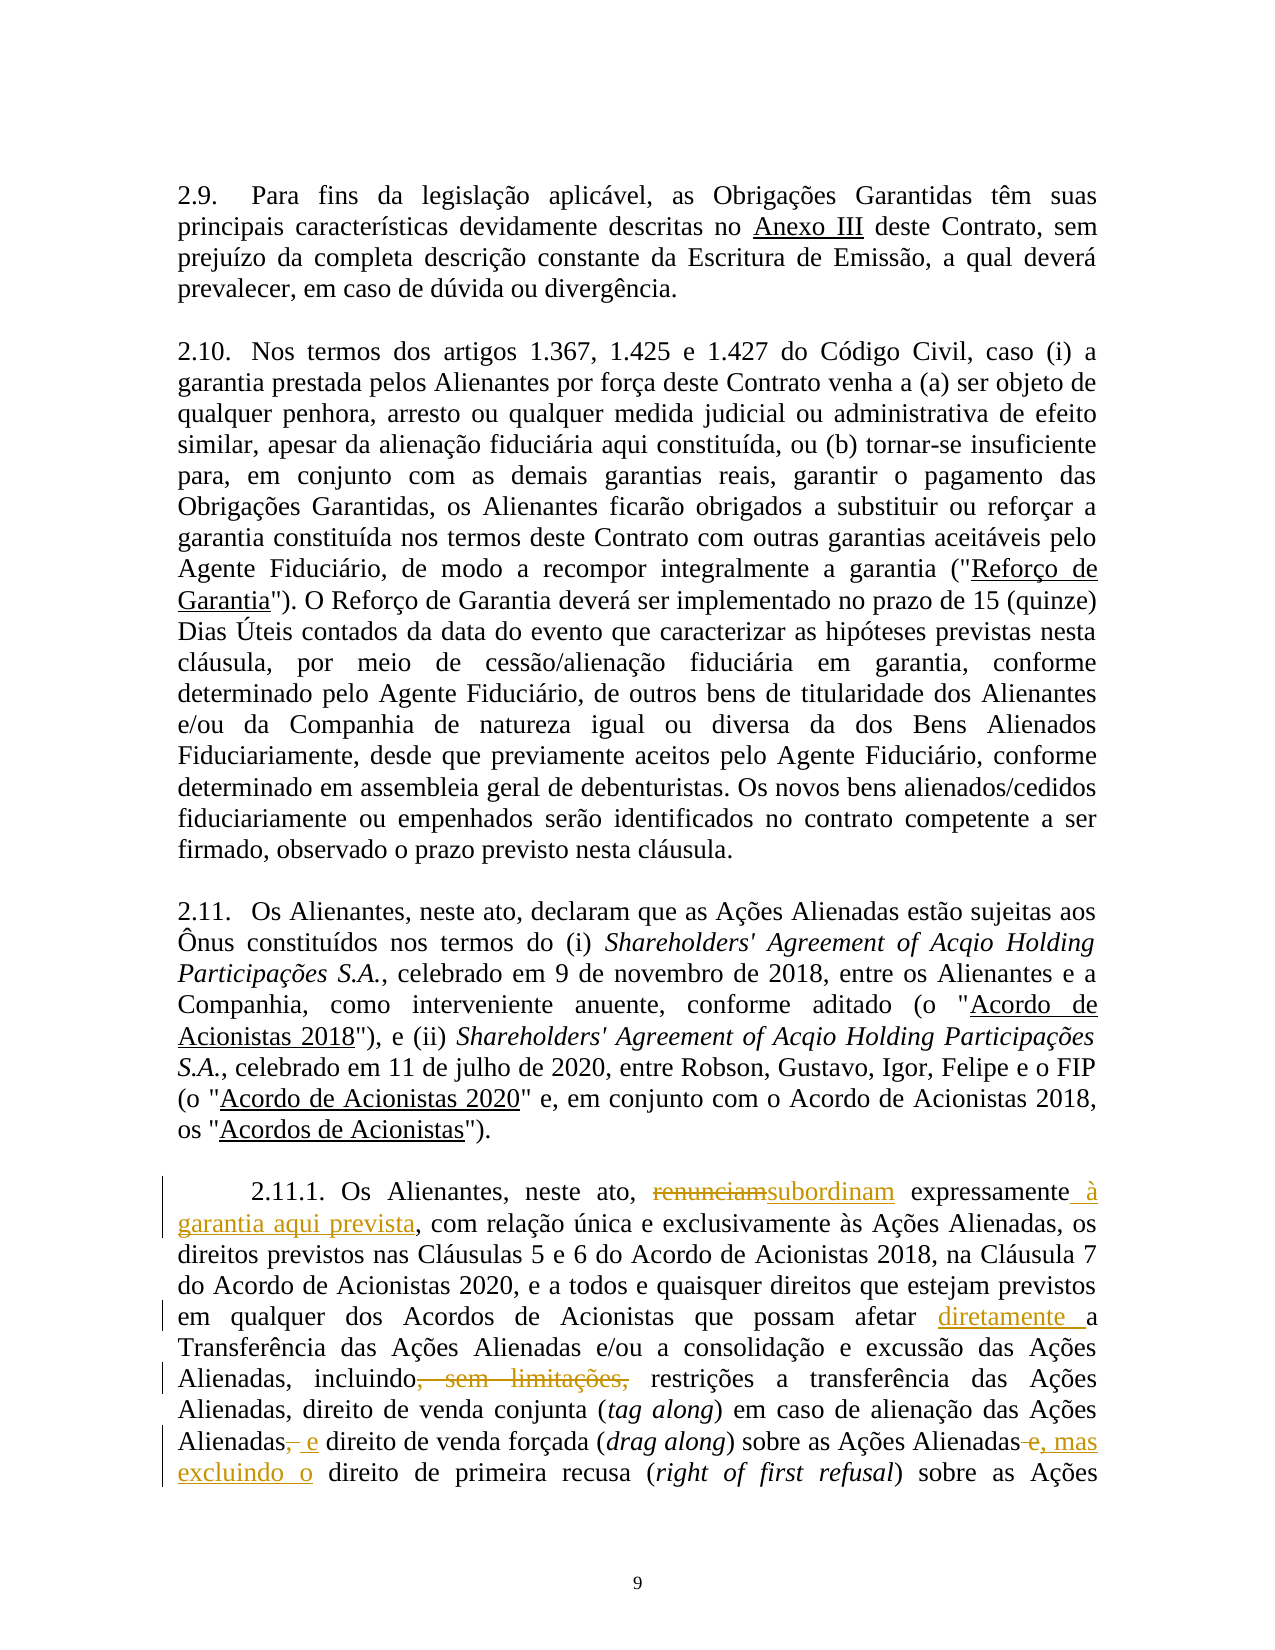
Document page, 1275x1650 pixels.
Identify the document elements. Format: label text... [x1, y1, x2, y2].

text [177, 1176, 1098, 1487]
text 2.9. Para fins da legislação aplicável, as Obrigações Garantidas têm suas principais características devidamente descritas no Anexo III deste Contrato, sem prejuízo da completa descrição constante da Escritura de Emissão, a qual deverá prevalecer, em caso de dúvida ou divergência. [177, 179, 1098, 303]
text 2.11. Os Alienantes, neste ato, declaram que as Ações Alienadas estão sujeitas aos Ônus constituídos nos termos do (i) Shareholders' Agreement of Acqio Holding Participações S.A., celebrado em 9 de novembro de 2018, entre os Alienantes e a Companhia, como interveniente anuente, conforme aditado (o "Acordo de Acionistas 2018"), e (ii) Shareholders' Agreement of Acqio Holding Participações S.A., celebrado em 11 de julho de 2020, entre Robson, Gustavo, Igor, Felipe e o FIP (o "Acordo de Acionistas 2020" e, em conjunto com o Acordo de Acionistas 2018, os "Acordos de Acionistas"). [177, 895, 1098, 1144]
text 2.10. Nos termos dos artigos 1.367, 1.425 e 1.427 do Código Civil, caso (i) a garantia prestada pelos Alienantes por força deste Contrato venha a (a) ser objeto de qualquer penhora, arresto ou qualquer medida judicial ou administrativa de efeito similar, apesar da alienação fiduciária aqui constituída, ou (b) tornar-se insuficiente para, em conjunto com as demais garantias reais, garantir o pagamento das Obrigações Garantidas, os Alienantes ficarão obrigados a substituir ou reforçar a garantia constituída nos termos deste Contrato com outras garantias aceitáveis pelo Agente Fiduciário, de modo a recompor integralmente a garantia ("Reforço de Garantia"). O Reforço de Garantia deverá ser implementado no prazo de 15 (quinze) Dias Úteis contados da data do evento que caracterizar as hipóteses previstas nesta cláusula, por meio de cessão/alienação fiduciária em garantia, conforme determinado pelo Agente Fiduciário, de outros bens de titularidade dos Alienantes e/ou da Companhia de natureza igual ou diversa da dos Bens Alienados Fiduciariamente, desde que previamente aceitos pelo Agente Fiduciário, conforme determinado em assembleia geral de debenturistas. Os novos bens alienados/cedidos fiduciariamente ou empenhados serão identificados no contrato competente a ser firmado, observado o prazo previsto nesta cláusula. [177, 334, 1098, 864]
